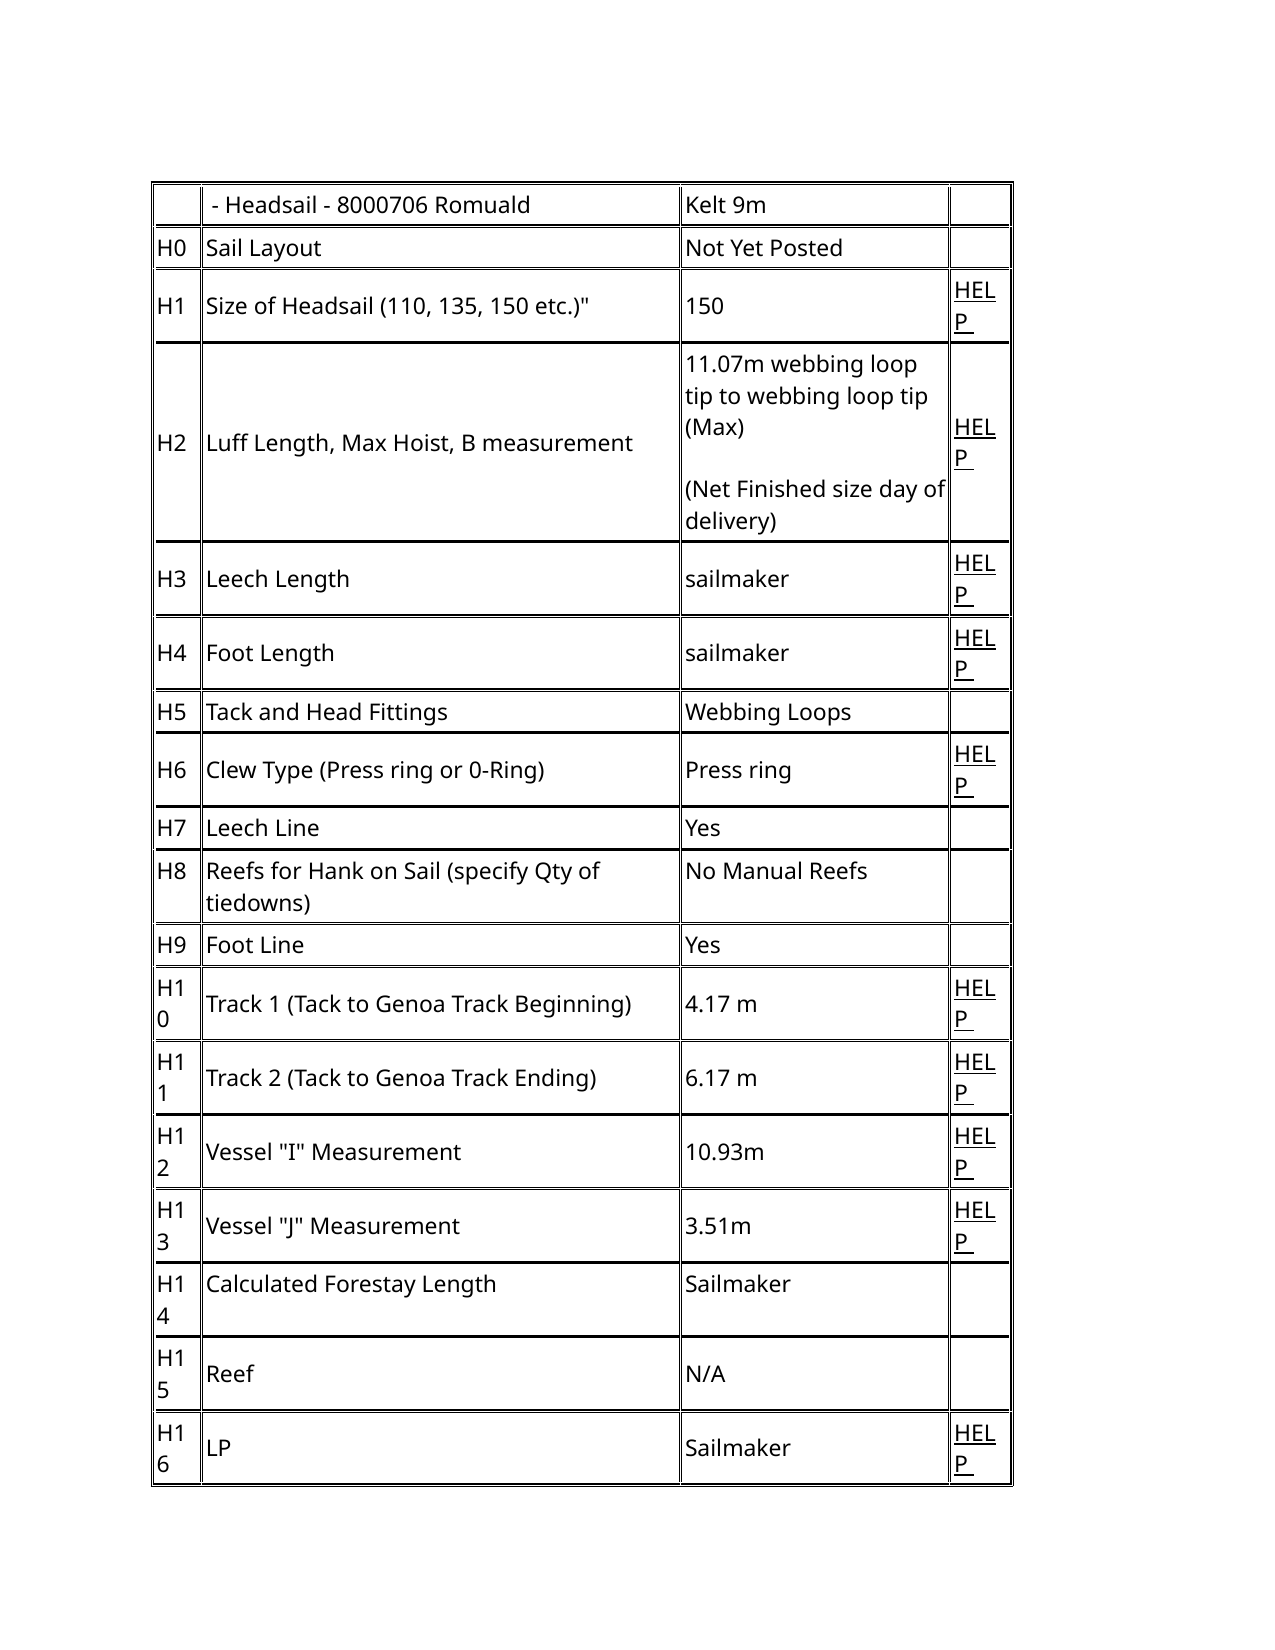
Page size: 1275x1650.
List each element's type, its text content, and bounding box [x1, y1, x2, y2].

table_cell Sailmaker [681, 1413, 950, 1483]
table_cell 10.93m [682, 1116, 948, 1187]
table_cell [951, 848, 1012, 922]
table_cell [951, 224, 1011, 267]
table_cell HELP [950, 267, 1012, 341]
table_cell sailmaker [682, 543, 948, 614]
table_cell H12 [152, 1113, 200, 1187]
table_cell Sailmaker [682, 1264, 948, 1335]
table_cell Track 2 (Tack to Genoa Track Ending) [203, 1042, 679, 1113]
table_cell H9 [152, 922, 201, 965]
table_cell 11.07m webbing loop tip to webbing loop tip (Max) (Net Finished size day of delivery) [682, 344, 948, 540]
table_cell Tack and Head Fittings [203, 692, 679, 731]
table_cell HELP [950, 1187, 1012, 1261]
table_cell H14 [154, 1261, 200, 1335]
table_cell 6.17 m [682, 1042, 948, 1113]
table_cell Yes [682, 925, 948, 965]
table_cell Luff Length, Max Hoist, B measurement [203, 344, 679, 540]
table_cell H11 [152, 1039, 201, 1113]
table_cell Calculated Forestay Length [203, 1264, 679, 1335]
table_header [950, 185, 1010, 224]
table_cell Webbing Loops [682, 692, 948, 731]
table_cell H6 [154, 731, 200, 805]
table_cell H15 [154, 1335, 200, 1409]
table_cell H5 [154, 688, 200, 731]
table_cell 150 [682, 270, 948, 341]
table_header [154, 185, 201, 224]
table_cell [950, 922, 1012, 965]
table_cell H0 [154, 224, 200, 267]
table_cell H8 [152, 848, 200, 922]
table_cell Sail Layout [203, 228, 679, 267]
table_cell [951, 1261, 1010, 1335]
table_cell No Manual Reefs [682, 851, 948, 922]
table_cell H2 [154, 341, 200, 540]
table_cell HELP [951, 1113, 1012, 1187]
table_cell [951, 805, 1010, 848]
table_cell Leech Line [203, 808, 679, 848]
table_cell H1 [152, 267, 201, 341]
table_cell [951, 1335, 1010, 1409]
table_cell HELP [950, 1409, 1011, 1483]
table_cell Foot Length [203, 618, 679, 688]
table_cell Yes [682, 808, 948, 848]
table_cell Vessel "I" Measurement [203, 1116, 679, 1187]
table_cell Track 1 (Tack to Genoa Track Beginning) [203, 968, 679, 1039]
table_header - Headsail - 8000706 Romuald [201, 185, 681, 224]
table_cell 3.51m [682, 1190, 948, 1261]
table_header Kelt 9m [681, 185, 950, 224]
table_cell H7 [154, 805, 200, 848]
table_cell Reefs for Hank on Sail (specify Qty of tiedowns) [203, 851, 679, 922]
table_cell HELP [951, 731, 1010, 805]
table_cell 4.17 m [682, 968, 948, 1039]
table_cell H16 [154, 1409, 201, 1483]
table_cell H3 [154, 540, 200, 614]
table_cell LP [201, 1413, 681, 1483]
table_cell HELP [951, 341, 1010, 540]
table_cell Foot Line [203, 925, 679, 965]
table_cell sailmaker [682, 618, 948, 688]
table_cell Press ring [682, 734, 948, 805]
table_cell HELP [951, 540, 1010, 614]
table_cell HELP [950, 1039, 1012, 1113]
table_cell HELP [951, 614, 1011, 688]
table_cell Leech Length [203, 543, 679, 614]
table_cell Clew Type (Press ring or 0-Ring) [203, 734, 679, 805]
table_cell Vessel "J" Measurement [203, 1190, 679, 1261]
table_cell N/A [682, 1338, 948, 1409]
table_cell Not Yet Posted [682, 228, 948, 267]
table_cell Reef [203, 1338, 679, 1409]
table_cell Size of Headsail (110, 135, 150 etc.)" [203, 270, 679, 341]
table_cell HELP [950, 965, 1012, 1039]
table_cell H4 [154, 614, 200, 688]
table_cell H10 [152, 965, 201, 1039]
table_cell [951, 688, 1011, 731]
table_cell H13 [152, 1187, 201, 1261]
